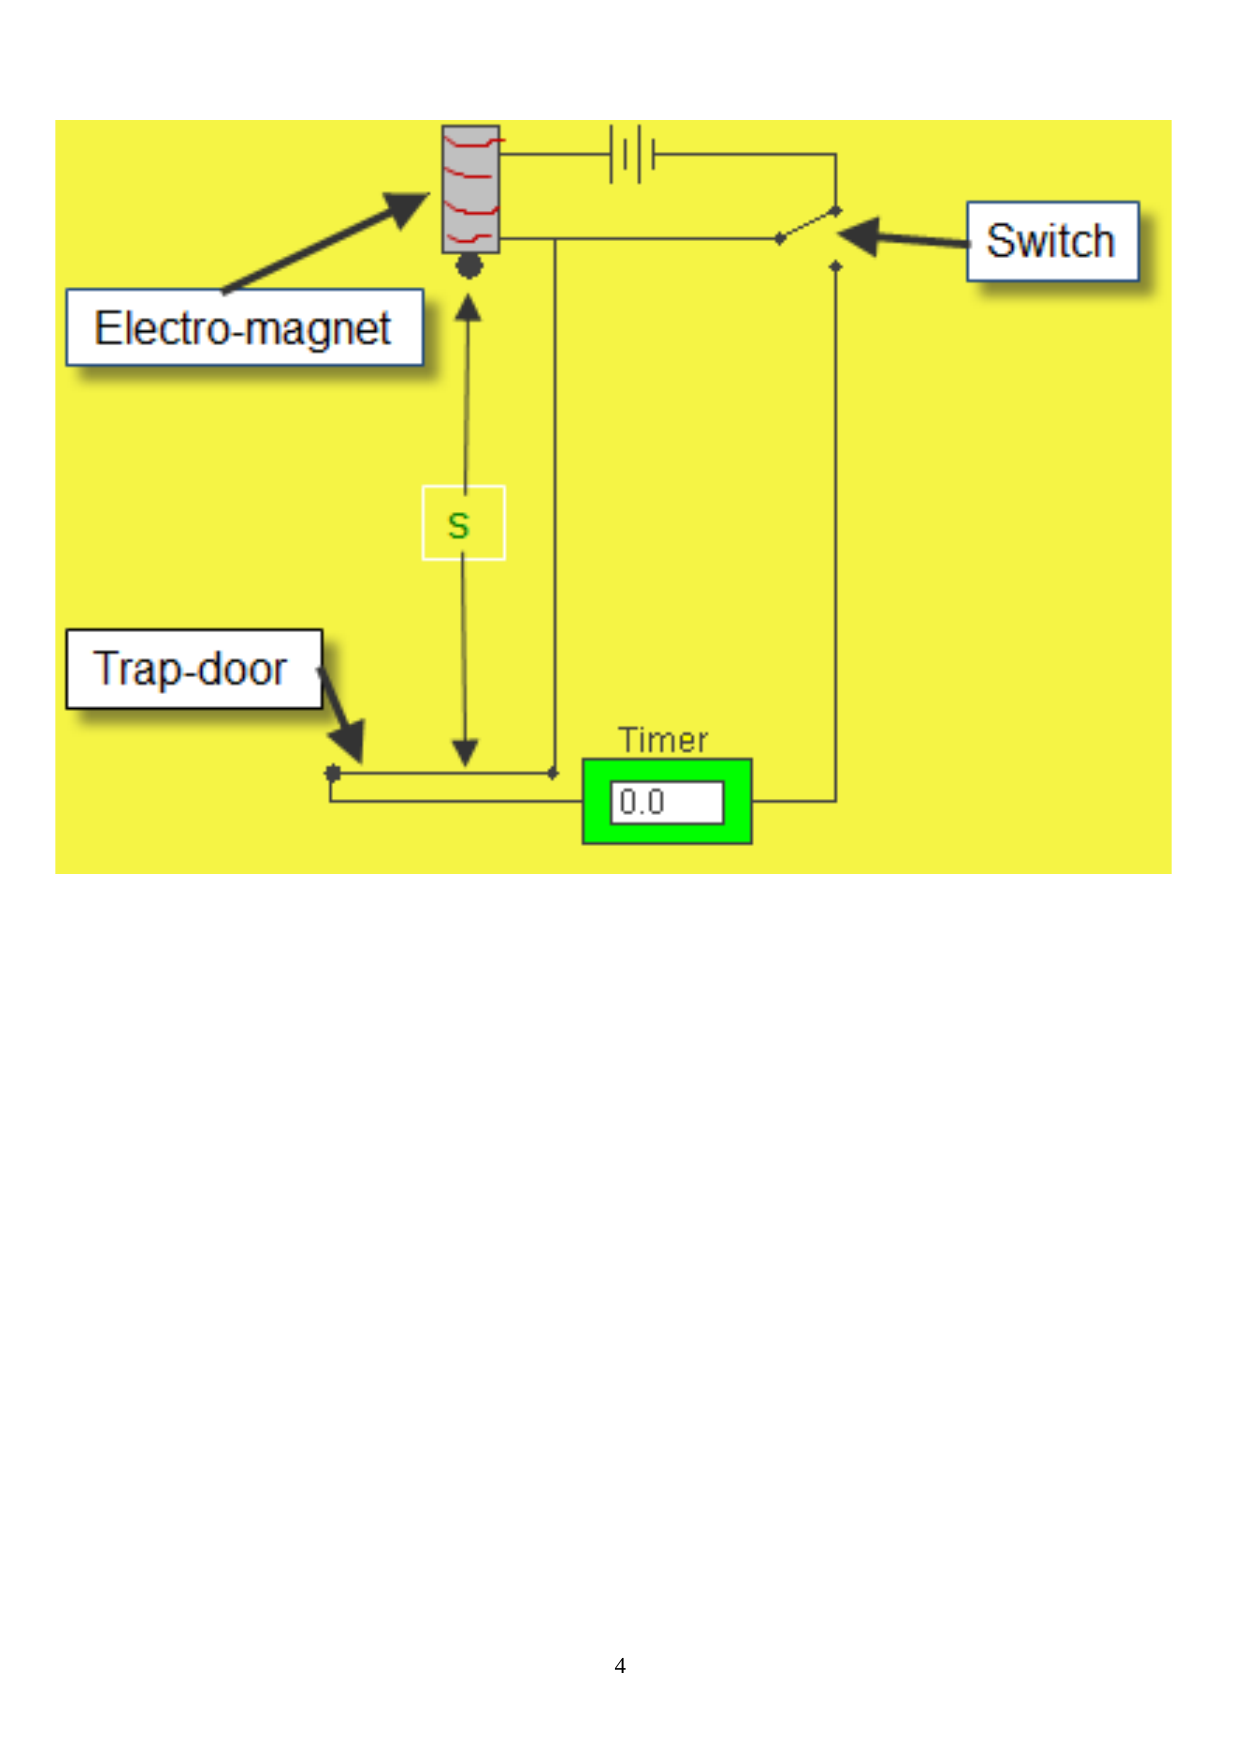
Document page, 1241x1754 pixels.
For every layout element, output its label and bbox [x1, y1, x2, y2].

picture [55, 120, 1172, 874]
